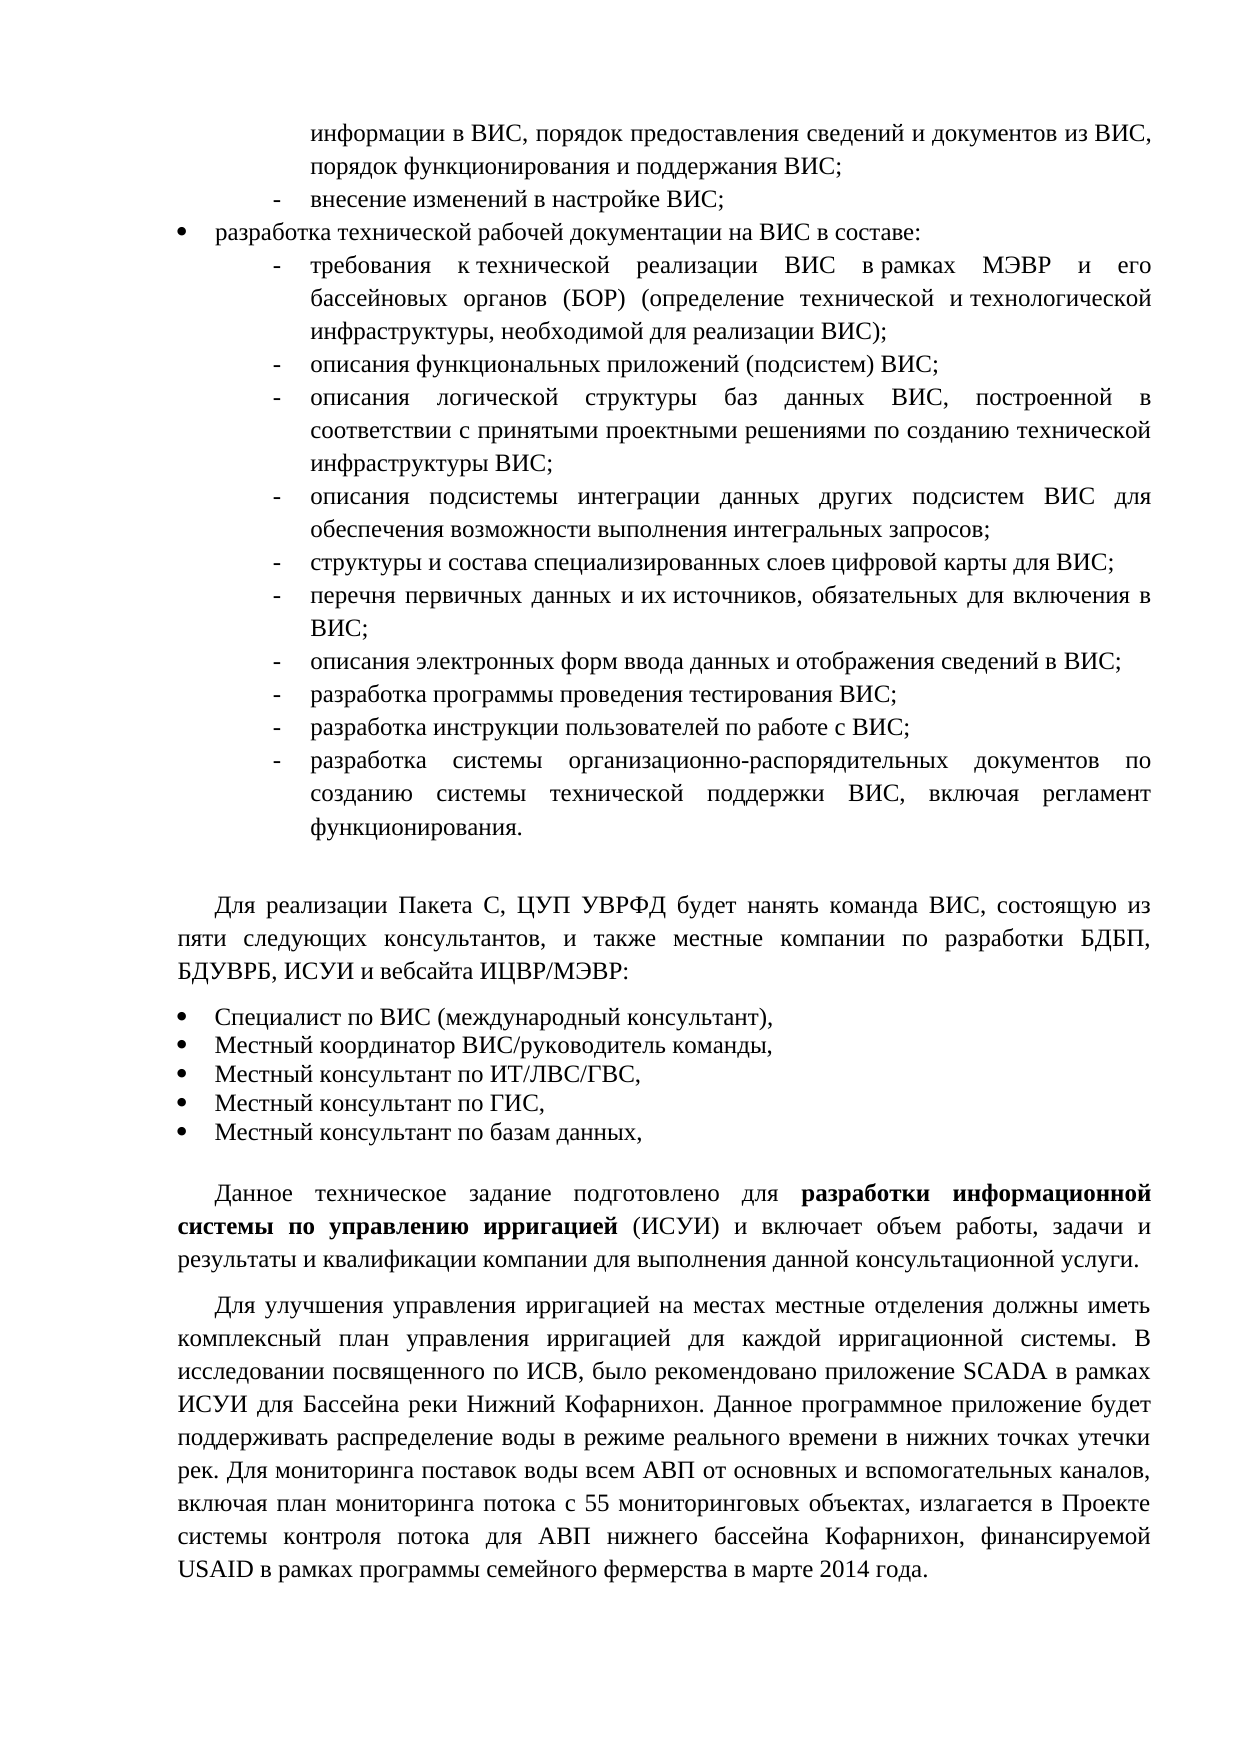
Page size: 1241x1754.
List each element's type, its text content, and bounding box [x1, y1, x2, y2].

list разработка программы проведения тестирования ВИС; [273, 679, 1152, 708]
list перечня первичных данных и их источников, обязательных для включения в ВИС; [273, 580, 1152, 642]
list Местный координатор ВИС/руководитель команды, [177, 1030, 1152, 1059]
list внесение изменений в настройке ВИС; [273, 184, 1152, 213]
list Местный консультант по базам данных, [177, 1117, 1152, 1145]
list разработка технической рабочей документации на ВИС в составе: [177, 217, 1152, 246]
text Для реализации Пакета С, ЦУП УВРФД будет нанять команда ВИС, состоящую из пяти следующих консультантов, и также местные компании по разработки БДБП, БДУВРБ, ИСУИ и вебсайта ИЦВР/МЭВР: [177, 890, 1152, 985]
text Данное техническое задание подготовлено для разработки информационной системы по управлению ирригацией (ИСУИ) и включает объем работы, задачи и результаты и квалификации компании для выполнения данной консультационной услуги. [177, 1178, 1152, 1273]
list Специалист по ВИС (международный консультант), [177, 1002, 1152, 1030]
list описания функциональных приложений (подсистем) ВИС; [273, 349, 1152, 378]
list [273, 118, 1152, 180]
list требования к технической реализации ВИС в рамках МЭВР и его бассейновых органов (БОР) (определение технической и технологической инфраструктуры, необходимой для реализации ВИС); [273, 250, 1152, 345]
list Местный консультант по ГИС, [177, 1088, 1152, 1117]
list описания электронных форм ввода данных и отображения сведений в ВИС; [273, 646, 1152, 675]
list Местный консультант по ИТ/ЛВС/ГВС, [177, 1059, 1152, 1088]
list разработка инструкции пользователей по работе с ВИС; [273, 712, 1152, 741]
text Для улучшения управления ирригацией на местах местные отделения должны иметь комплексный план управления ирригацией для каждой ирригационной системы. В исследовании посвященного по ИСВ, было рекомендовано приложение SCADA в рамках ИСУИ для Бассейна реки Нижний Кофарнихон. Данное программное приложение будет поддерживать распределение воды в режиме реального времени в нижних точках утечки рек. Для мониторинга поставок воды всем АВП от основных и вспомогательных каналов, включая план мониторинга потока с 55 мониторинговых объектах, излагается в Проекте системы контроля потока для АВП нижнего бассейна Кофарнихон, финансируемой USAID в рамках программы семейного фермерства в марте 2014 года. [177, 1290, 1152, 1583]
list разработка системы организационно-распорядительных документов по созданию системы технической поддержки ВИС, включая регламент функционирования. [273, 746, 1152, 840]
list описания подсистемы интеграции данных других подсистем ВИС для обеспечения возможности выполнения интегральных запросов; [273, 481, 1152, 543]
list описания логической структуры баз данных ВИС, построенной в соответствии с принятыми проектными решениями по созданию технической инфраструктуры ВИС; [273, 382, 1152, 477]
list структуры и состава специализированных слоев цифровой карты для ВИС; [273, 547, 1152, 576]
